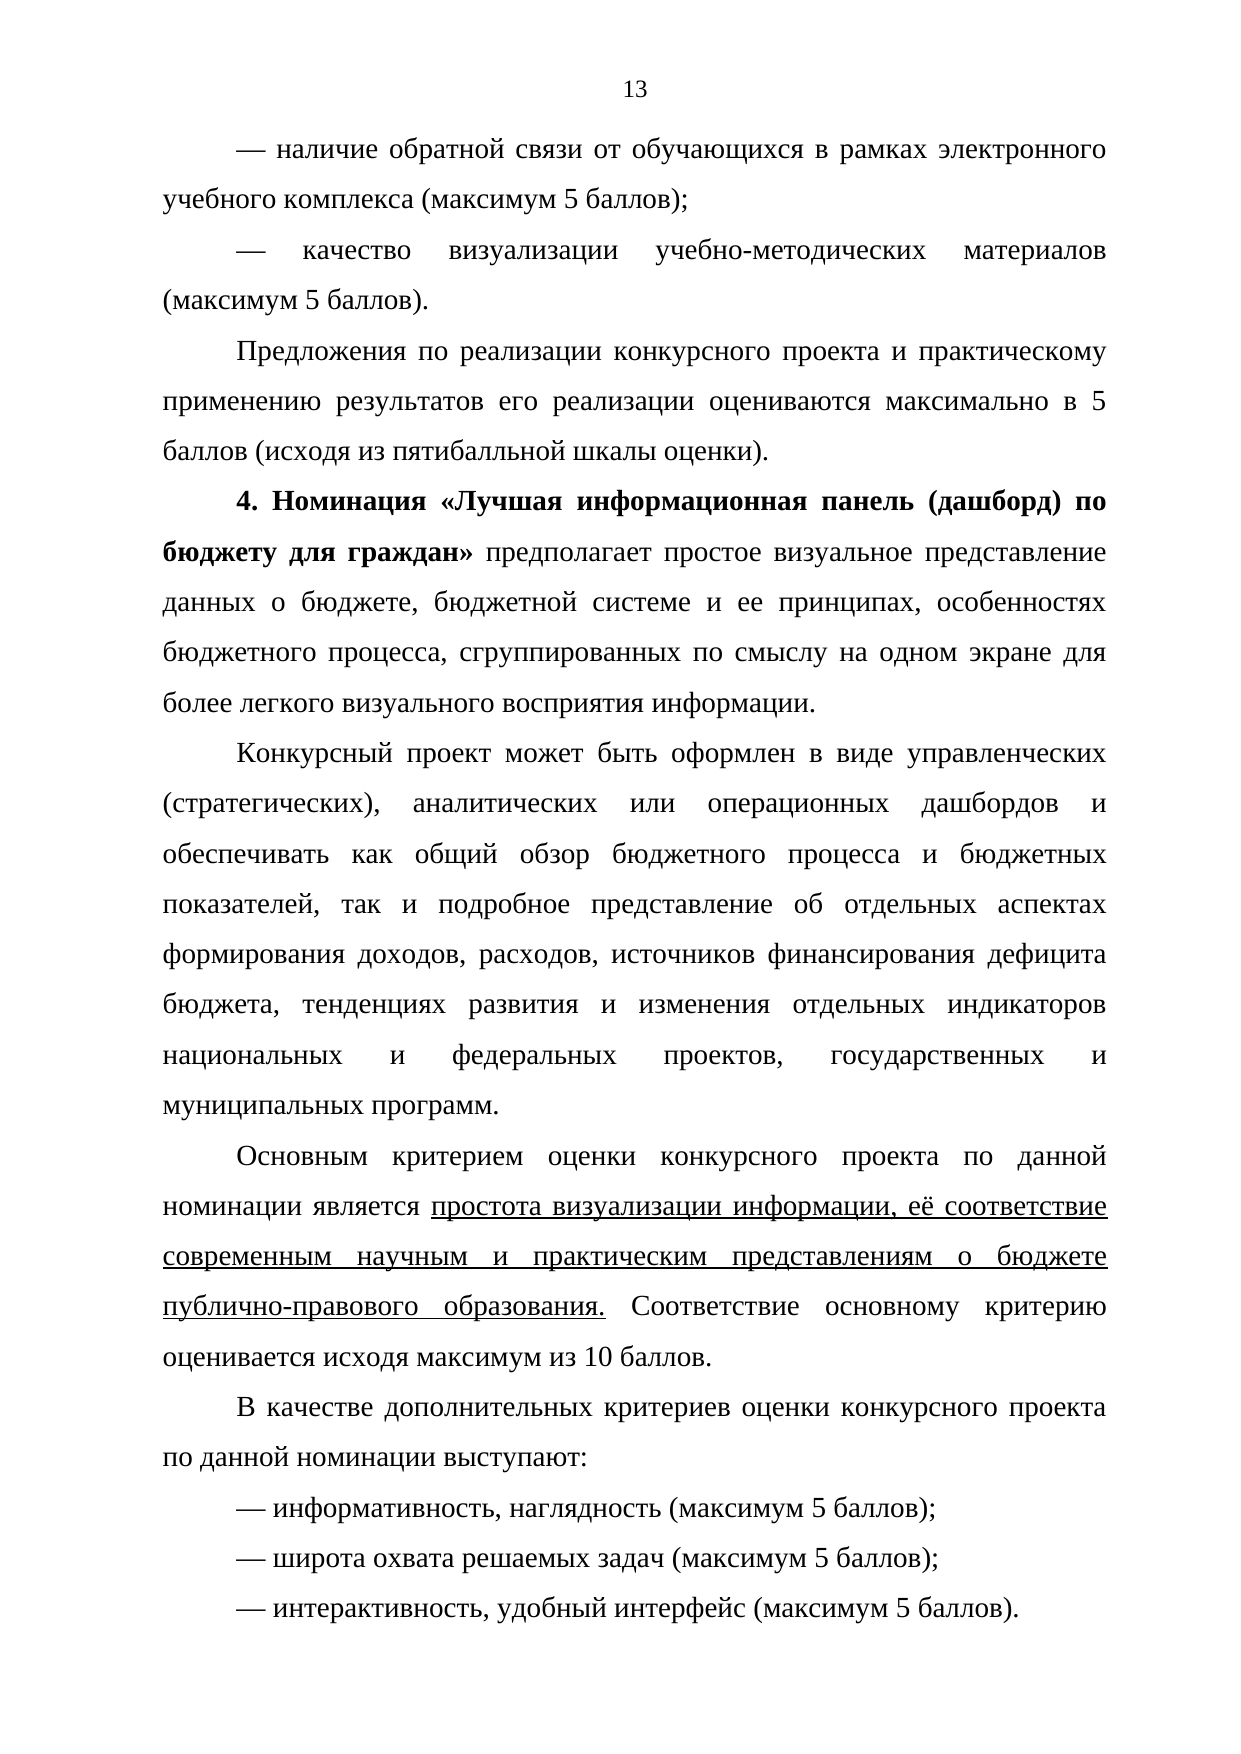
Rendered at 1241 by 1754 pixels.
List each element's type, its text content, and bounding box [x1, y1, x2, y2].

text Конкурсный проект может быть оформлен в виде управленческих (стратегических), аналитических или операционных дашбордов и обеспечивать как общий обзор бюджетного процесса и бюджетных показателей, так и подробное представление об отдельных аспектах формирования доходов, расходов, источников финансирования дефицита бюджета, тенденциях развития и изменения отдельных индикаторов национальных и федеральных проектов, государственных и муниципальных программ. [162, 735, 1107, 1121]
text Предложения по реализации конкурсного проекта и практическому применению результатов его реализации оцениваются максимально в 5 баллов (исходя из пятибалльной шкалы оценки). [162, 333, 1107, 467]
text — наличие обратной связи от обучающихся в рамках электронного учебного комплекса (максимум 5 баллов); [162, 131, 1107, 215]
text — интерактивность, удобный интерфейс (максимум 5 баллов). [162, 1590, 1107, 1624]
text — качество визуализации учебно-методических материалов (максимум 5 баллов). [162, 232, 1107, 316]
text — информативность, наглядность (максимум 5 баллов); [162, 1490, 1107, 1523]
text — широта охвата решаемых задач (максимум 5 баллов); [162, 1540, 1107, 1574]
text Основным критерием оценки конкурсного проекта по данной номинации является простота визуализации информации, её соответствие современным научным и практическим представлениям о бюджете публично-правового образования. Соответствие основному критерию оценивается исходя максимум из 10 баллов. [162, 1138, 1107, 1267]
text 4. Номинация «Лучшая информационная панель (дашборд) по бюджету для граждан» предполагает простое визуальное представление данных о бюджете, бюджетной системе и ее принципах, особенностях бюджетного процесса, сгруппированных по смыслу на одном экране для более легкого визуального восприятия информации. [162, 483, 1107, 718]
text В качестве дополнительных критериев оценки конкурсного проекта по данной номинации выступают: [162, 1389, 1107, 1473]
text Основным критерием оценки конкурсного проекта по данной номинации является простота визуализации информации, её соответствие современным научным и практическим представлениям о бюджете публично-правового образования. Соответствие основному критерию оценивается исходя максимум из 10 баллов. [162, 1268, 1107, 1372]
